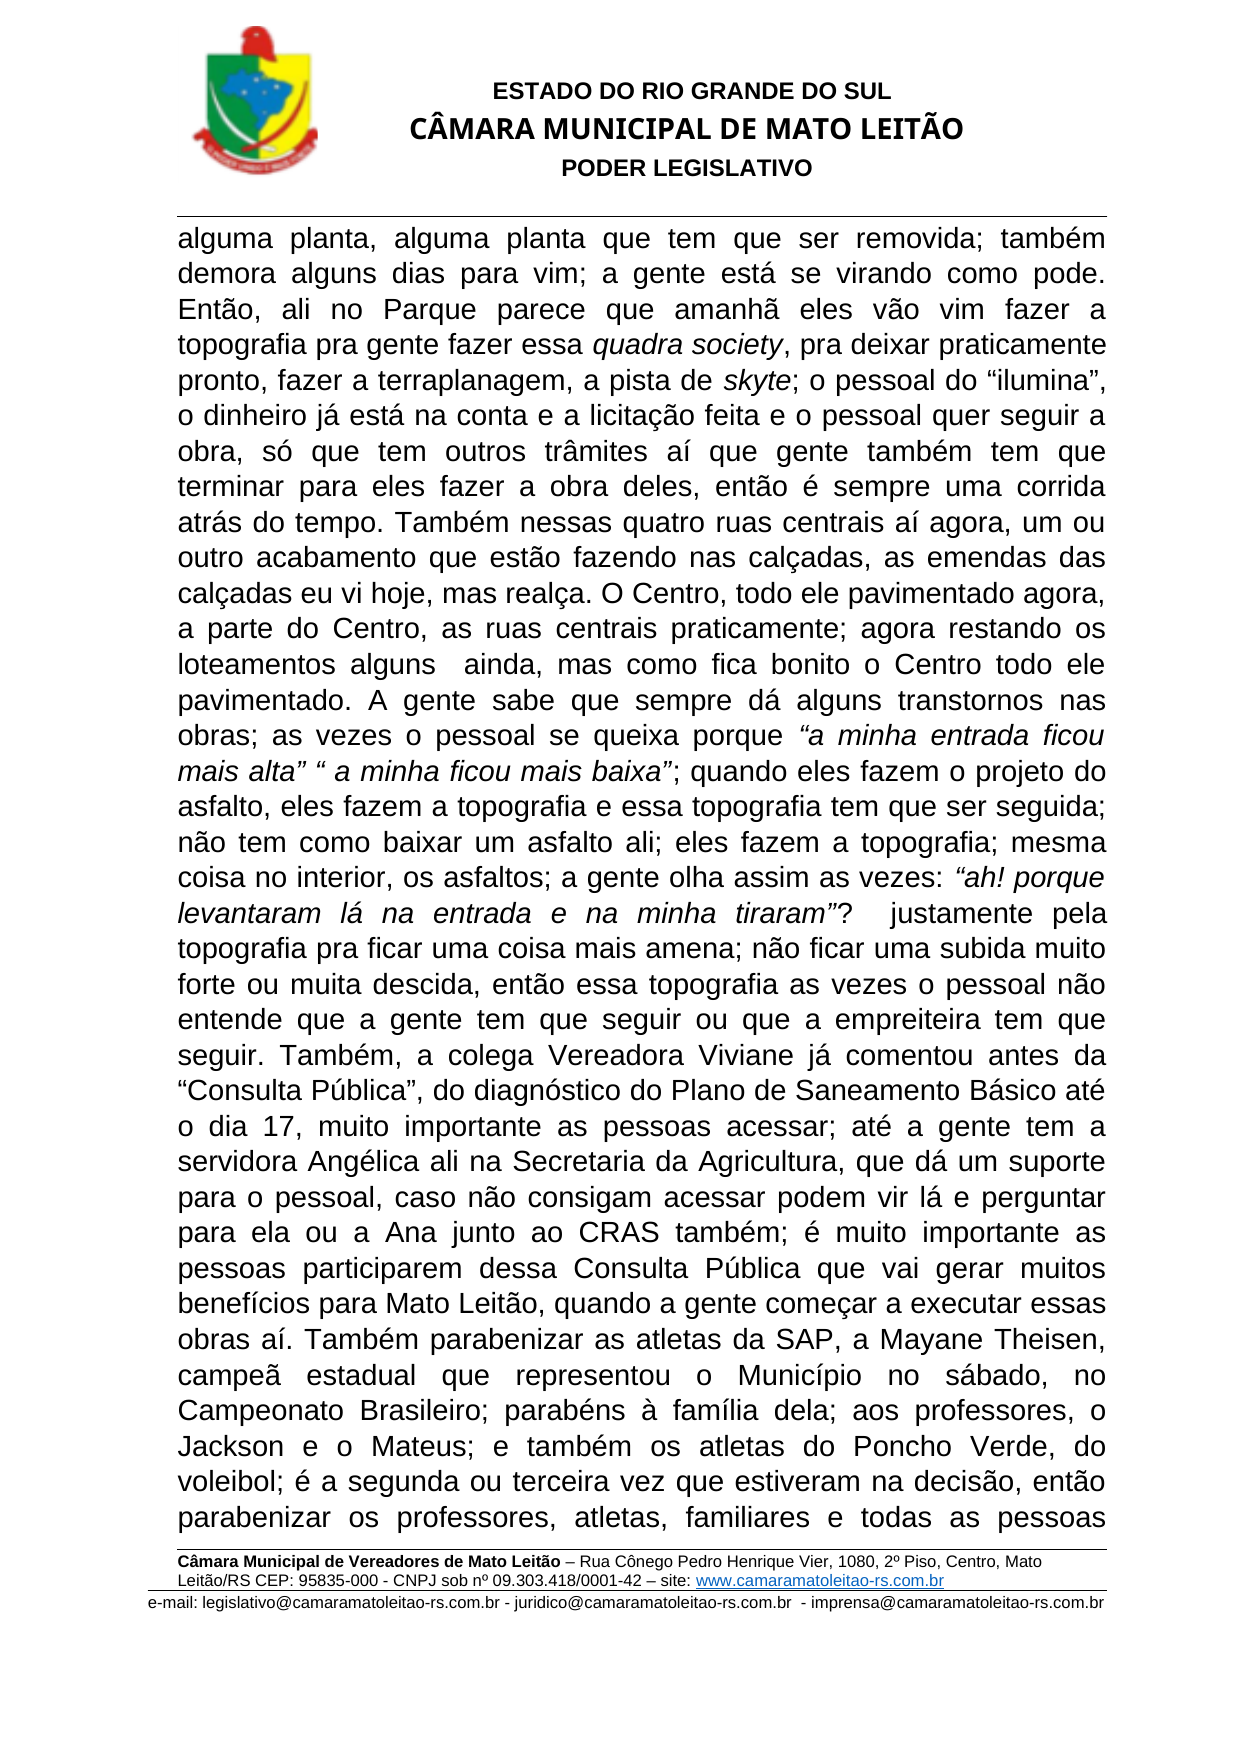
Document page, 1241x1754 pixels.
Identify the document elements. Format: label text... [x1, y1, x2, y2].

picture [177, 26, 318, 183]
